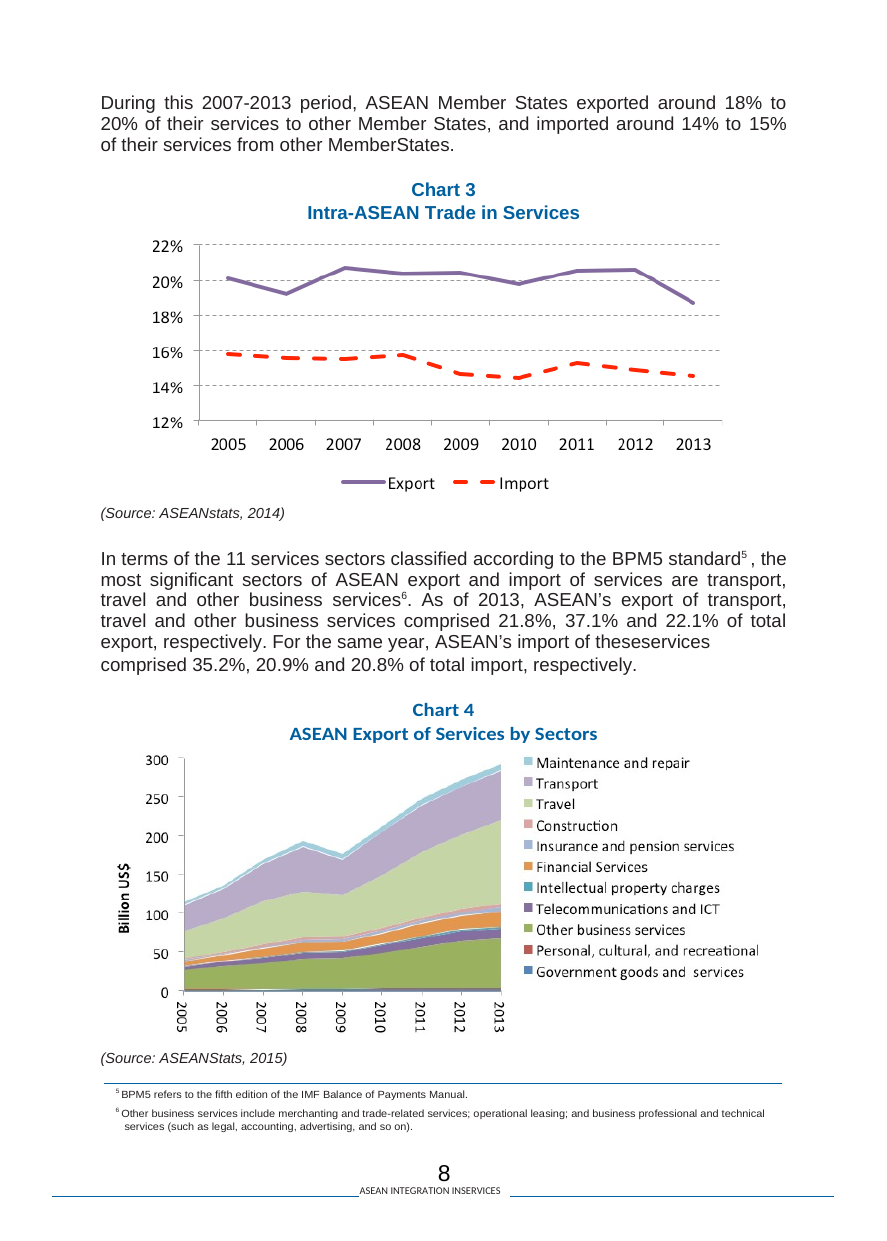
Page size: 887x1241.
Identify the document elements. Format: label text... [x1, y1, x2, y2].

text Intra-ASEAN Trade in Services [42, 202, 845, 224]
text During this 2007-2013 period, ASEAN Member States exported around 18% to 20% of their services to other Member States, and imported around 14% to 15% of their services from other MemberStates. [100, 93, 787, 155]
subtitle Chart 4 [344, 698, 542, 721]
picture [106, 745, 782, 1042]
picture [152, 240, 723, 492]
subtitle Chart 3 [344, 178, 542, 200]
text In terms of the 11 services sectors classified according to the BPM5 standard5 , the most significant sectors of ASEAN export and import of services are transport, travel and other business services6. As of 2013, ASEAN’s export of transport, travel and other business services comprised 21.8%, 37.1% and 22.1% of total export, respectively. For the same year, ASEAN’s import of theseservices [100, 549, 787, 652]
text (Source: ASEANStats, 2015) [100, 1050, 886, 1066]
text comprised 35.2%, 20.9% and 20.8% of total import, respectively. [100, 654, 886, 676]
text 5 BPM5 refers to the fifth edition of the IMF Balance of Payments Manual. [116, 1083, 886, 1101]
text 6 Other business services include merchanting and trade-related services; operational leasing; and business professional and technical services (such as legal, accounting, advertising, and so on). [115, 1107, 785, 1133]
text ASEAN Export of Services by Sectors [42, 722, 845, 745]
